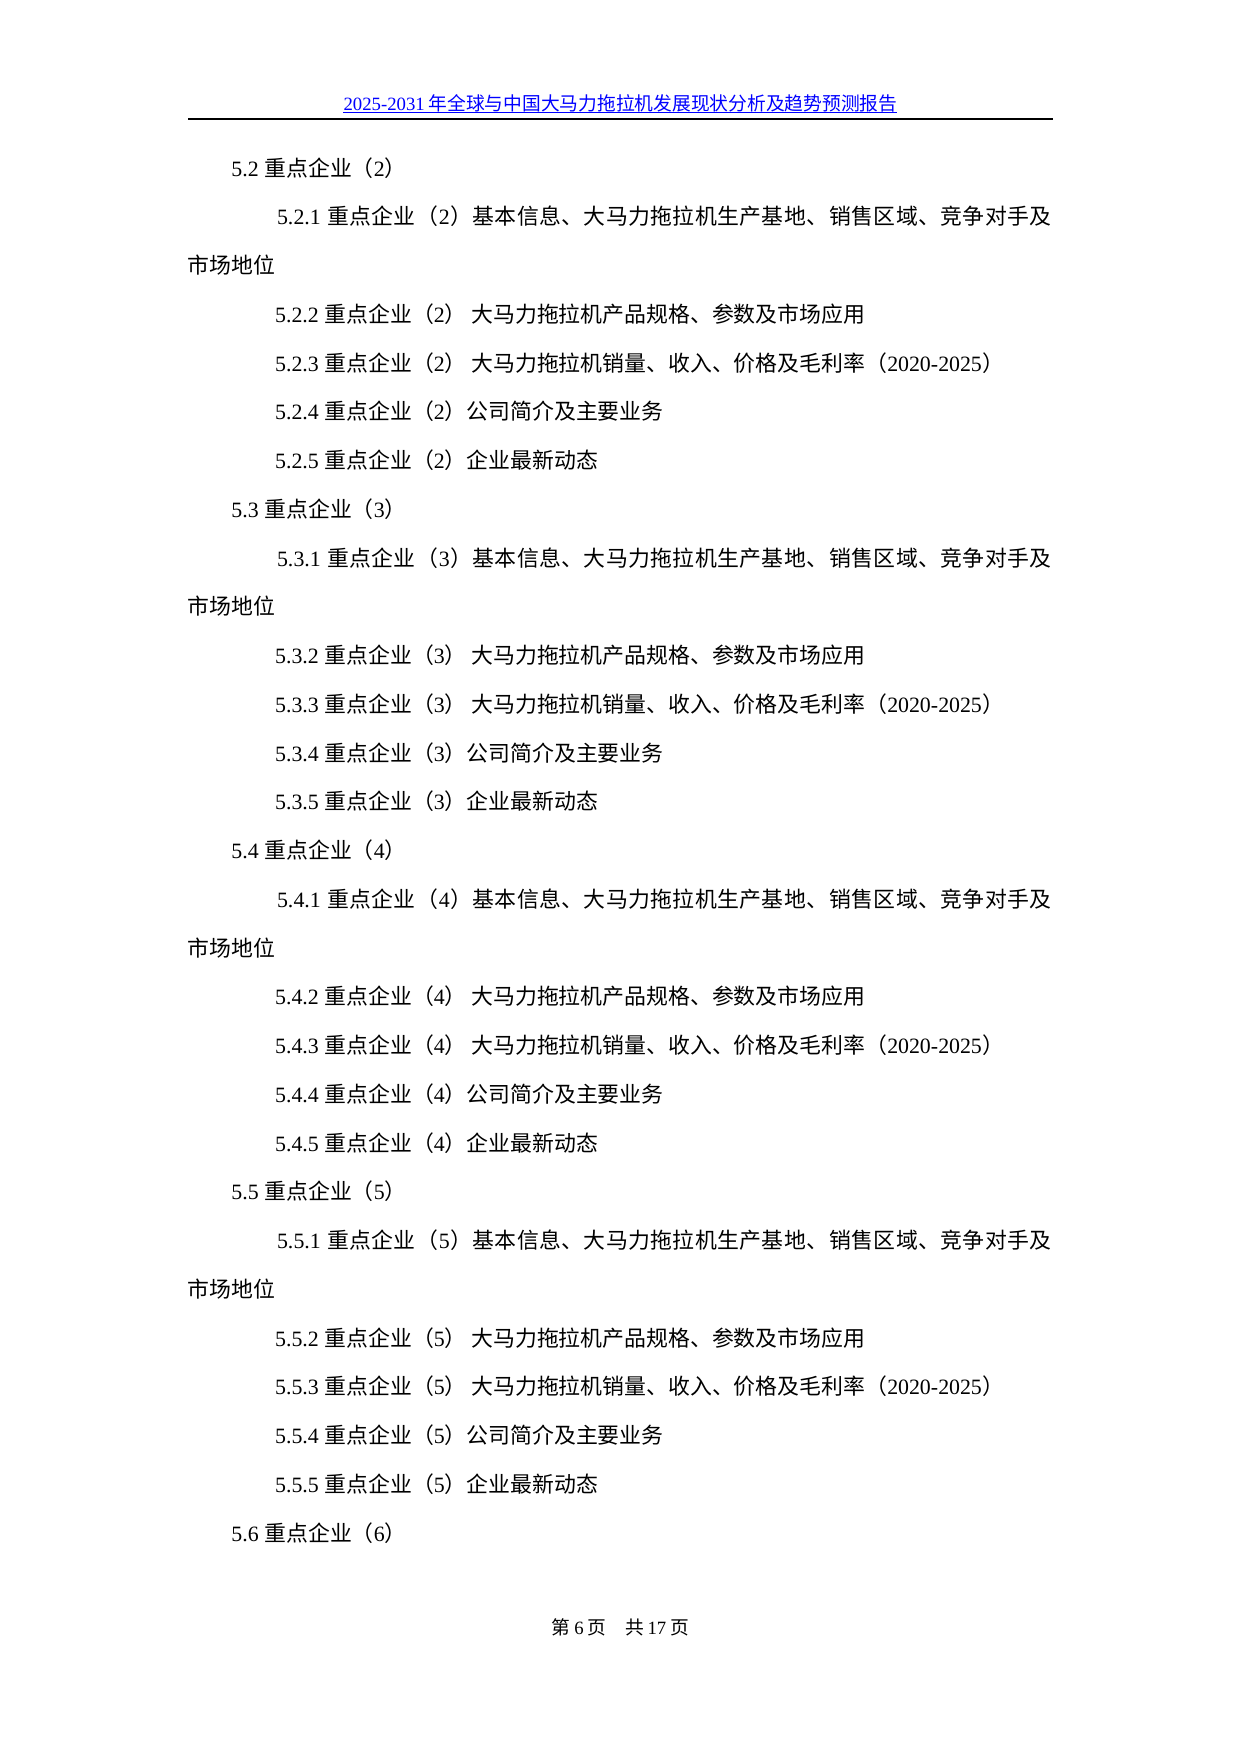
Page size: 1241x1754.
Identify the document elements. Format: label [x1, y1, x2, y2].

text [187, 150, 1053, 1548]
